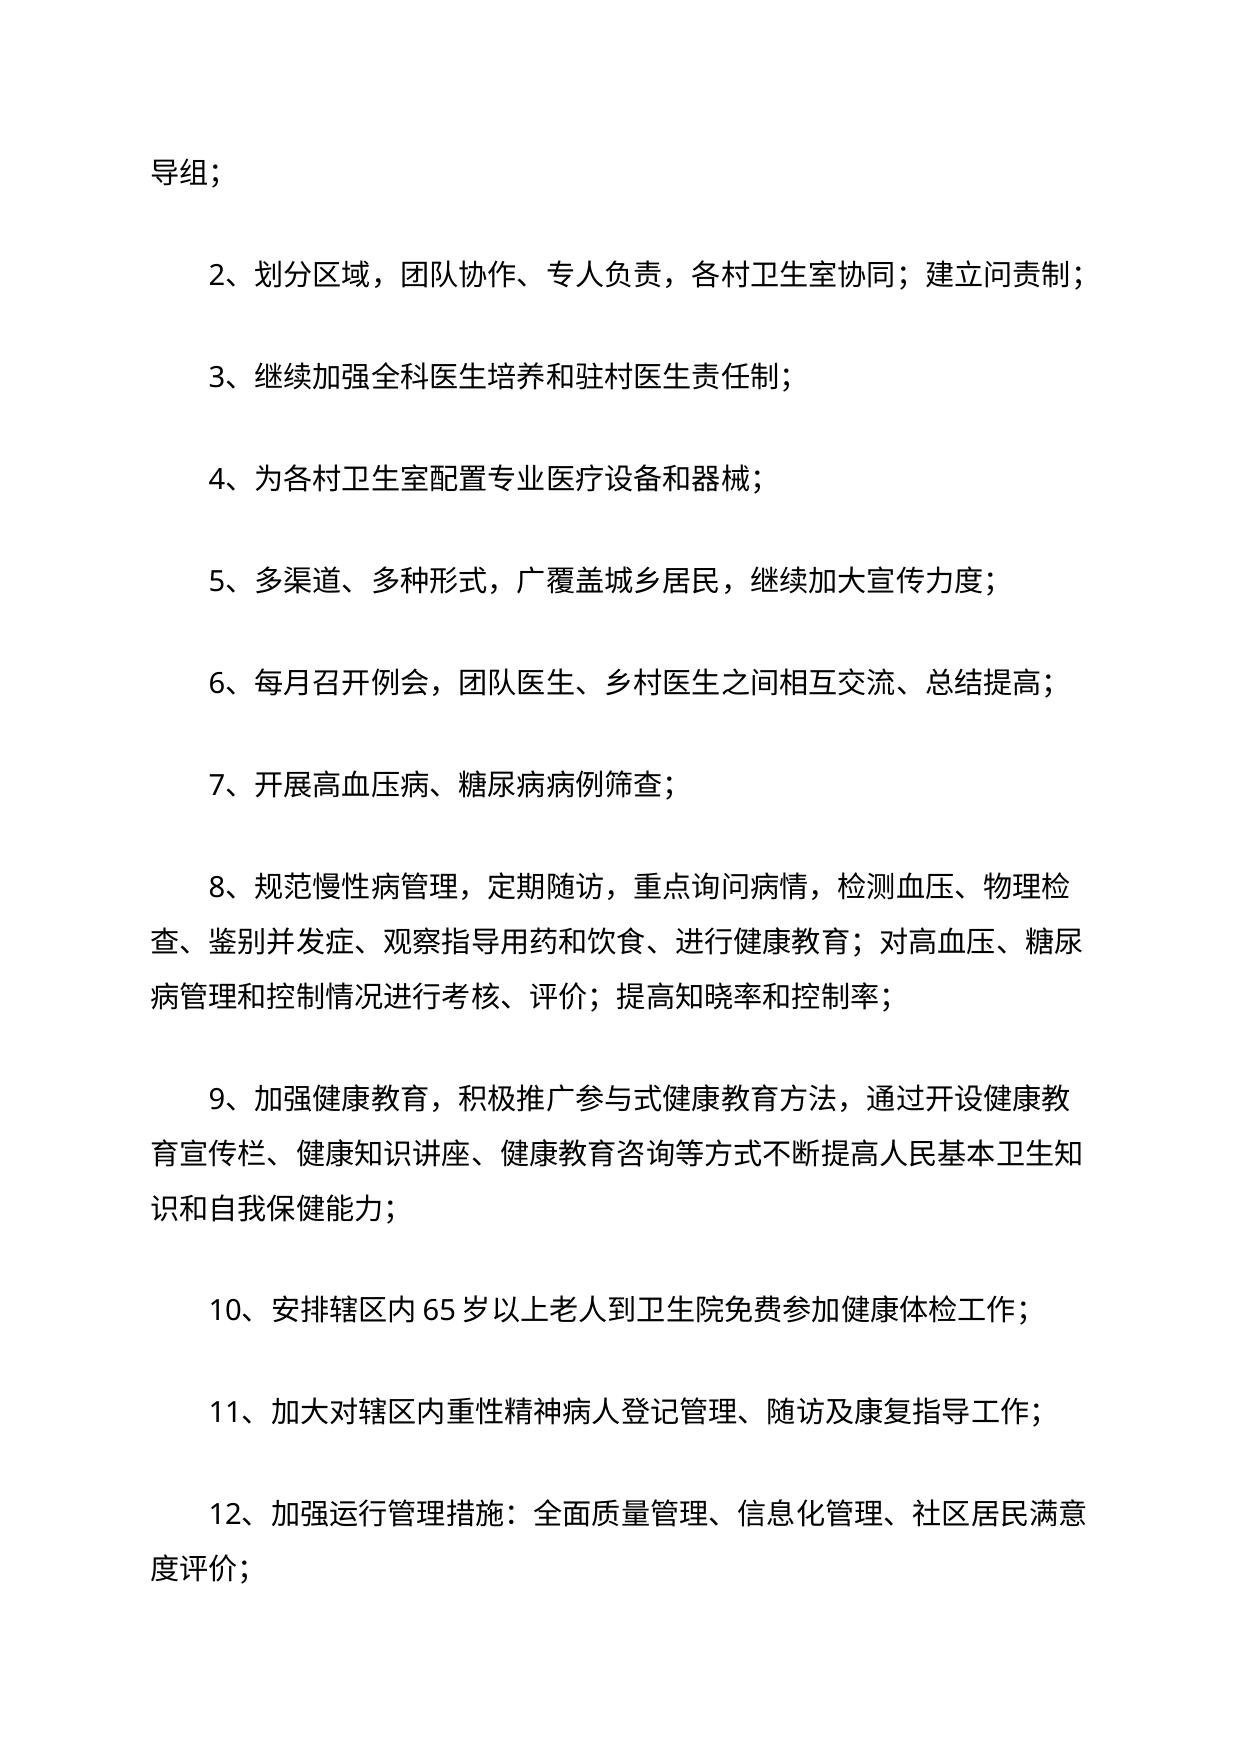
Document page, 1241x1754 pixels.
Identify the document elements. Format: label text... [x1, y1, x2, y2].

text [150, 150, 1090, 192]
text 10、安排辖区内65岁以上老人到卫生院免费参加健康体检工作； [150, 1287, 1090, 1329]
text 8、规范慢性病管理，定期随访，重点询问病情，检测血压、物理检查、鉴别并发症、观察指导用药和饮食、进行健康教育；对高血压、糖尿病管理和控制情况进行考核、评价；提高知晓率和控制率； [150, 864, 1090, 1016]
text 11、加大对辖区内重性精神病人登记管理、随访及康复指导工作； [150, 1389, 1090, 1431]
text 5、多渠道、多种形式，广覆盖城乡居民，继续加大宣传力度； [150, 558, 1090, 600]
text 3、继续加强全科医生培养和驻村医生责任制； [150, 354, 1090, 396]
text 12、加强运行管理措施：全面质量管理、信息化管理、社区居民满意度评价； [150, 1491, 1090, 1588]
text 7、开展高血压病、糖尿病病例筛查； [150, 762, 1090, 804]
text 9、加强健康教育，积极推广参与式健康教育方法，通过开设健康教育宣传栏、健康知识讲座、健康教育咨询等方式不断提高人民基本卫生知识和自我保健能力； [150, 1075, 1090, 1227]
text 2、划分区域，团队协作、专人负责，各村卫生室协同；建立问责制； [150, 252, 1090, 294]
text 6、每月召开例会，团队医生、乡村医生之间相互交流、总结提高； [150, 660, 1090, 702]
text 4、为各村卫生室配置专业医疗设备和器械； [150, 456, 1090, 498]
